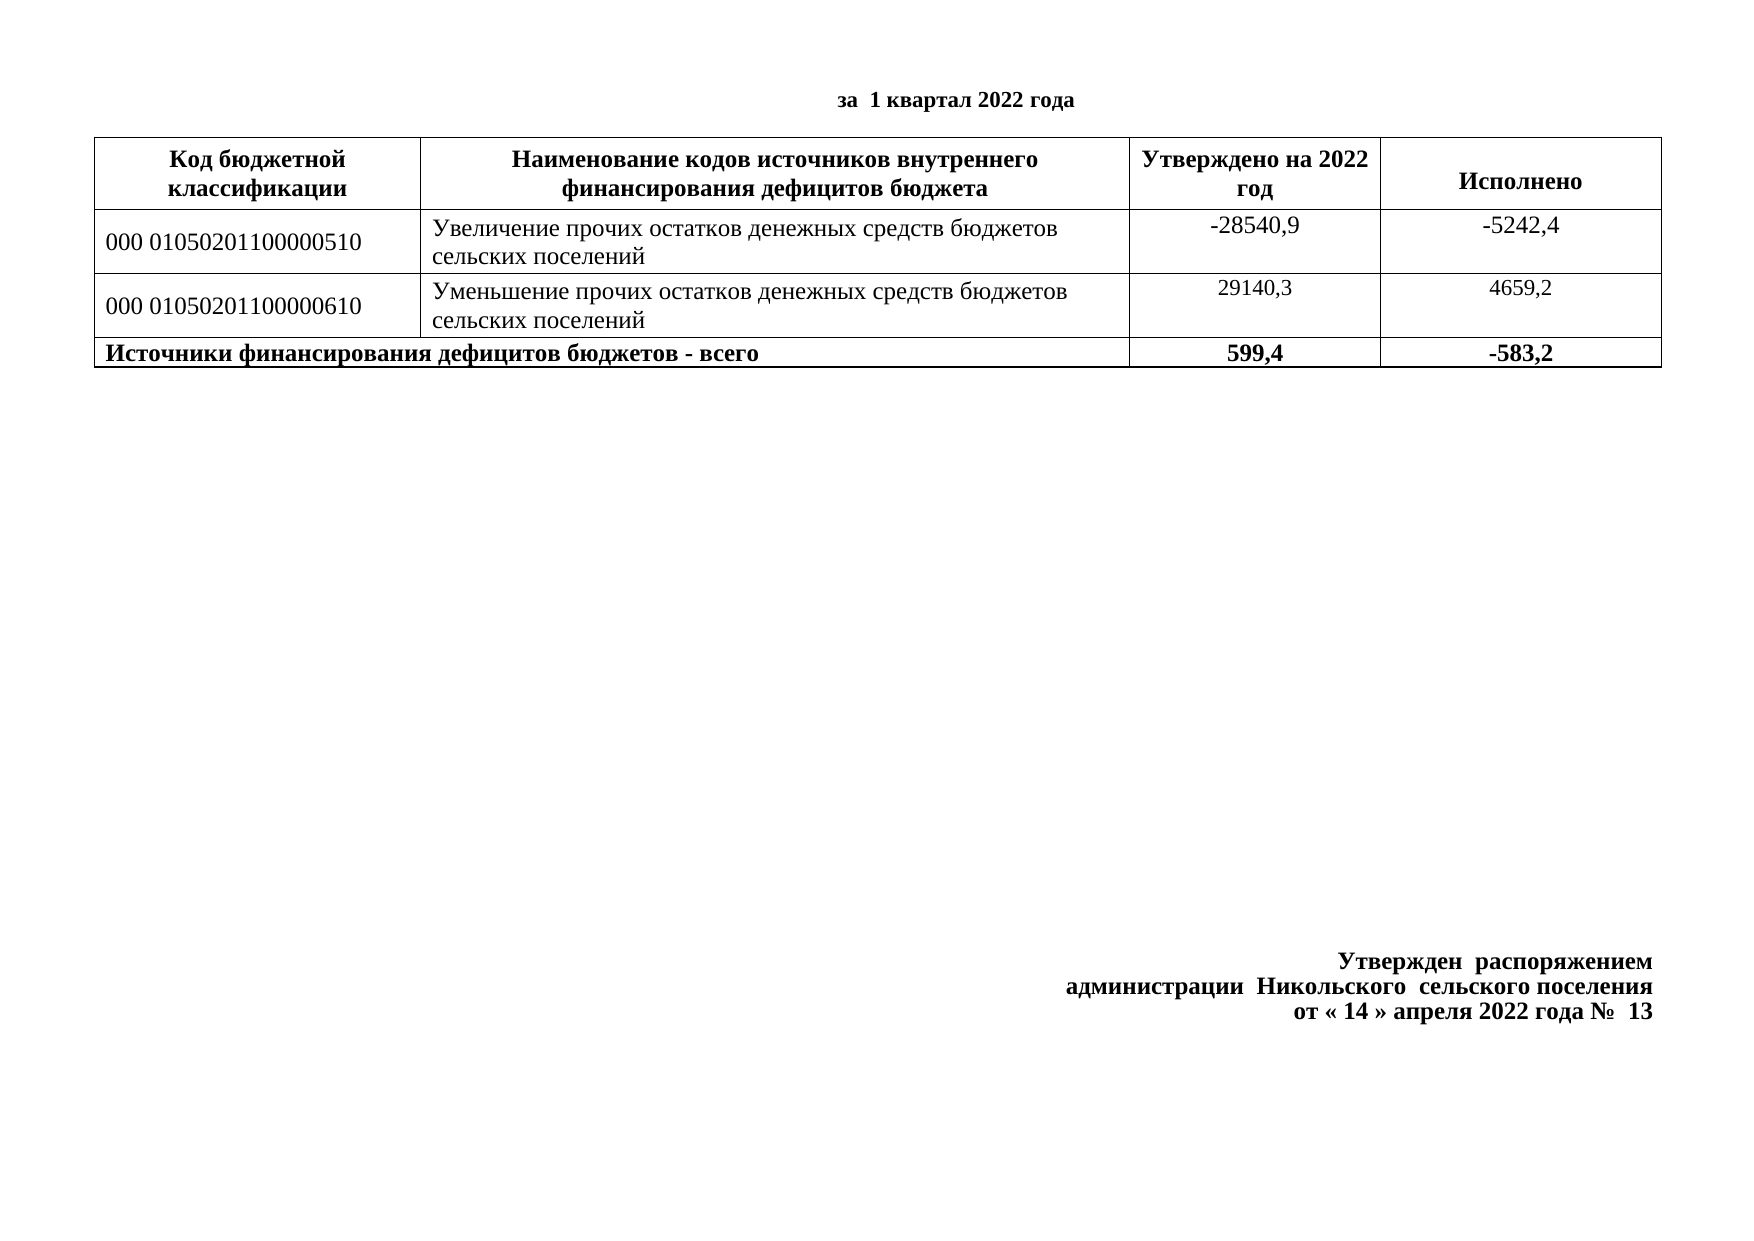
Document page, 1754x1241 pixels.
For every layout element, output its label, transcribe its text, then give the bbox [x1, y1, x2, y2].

table_header Наименование кодов источников внутреннего финансирования дефицитов бюджета [421, 138, 1129, 209]
table_cell 599,4 [1130, 338, 1380, 366]
table_cell 29140,3 [1130, 274, 1380, 337]
table_cell -5242,4 [1381, 210, 1661, 273]
table_cell 000 01050201100000510 [95, 210, 420, 273]
table_cell -583,2 [1381, 338, 1661, 366]
table_header Код бюджетной классификации [95, 138, 420, 209]
table_cell 000 01050201100000610 [95, 274, 420, 337]
text за 1 квартал 2022 года [259, 89, 1653, 112]
table_cell Источники финансирования дефицитов бюджетов - всего [95, 338, 1129, 366]
table_cell Уменьшение прочих остатков денежных средств бюджетов сельских поселений [421, 274, 1129, 337]
table_cell -28540,9 [1130, 210, 1380, 273]
text Утвержден распоряжением [84, 951, 1653, 974]
table_header Исполнено [1381, 138, 1661, 209]
table_cell 4659,2 [1381, 274, 1661, 337]
table_header Утверждено на 2022 год [1130, 138, 1380, 209]
table_cell Увеличение прочих остатков денежных средств бюджетов сельских поселений [421, 210, 1129, 273]
text администрации Никольского сельского поселения [84, 976, 1653, 999]
text от « 14 » апреля 2022 года № 13 [84, 1001, 1653, 1024]
